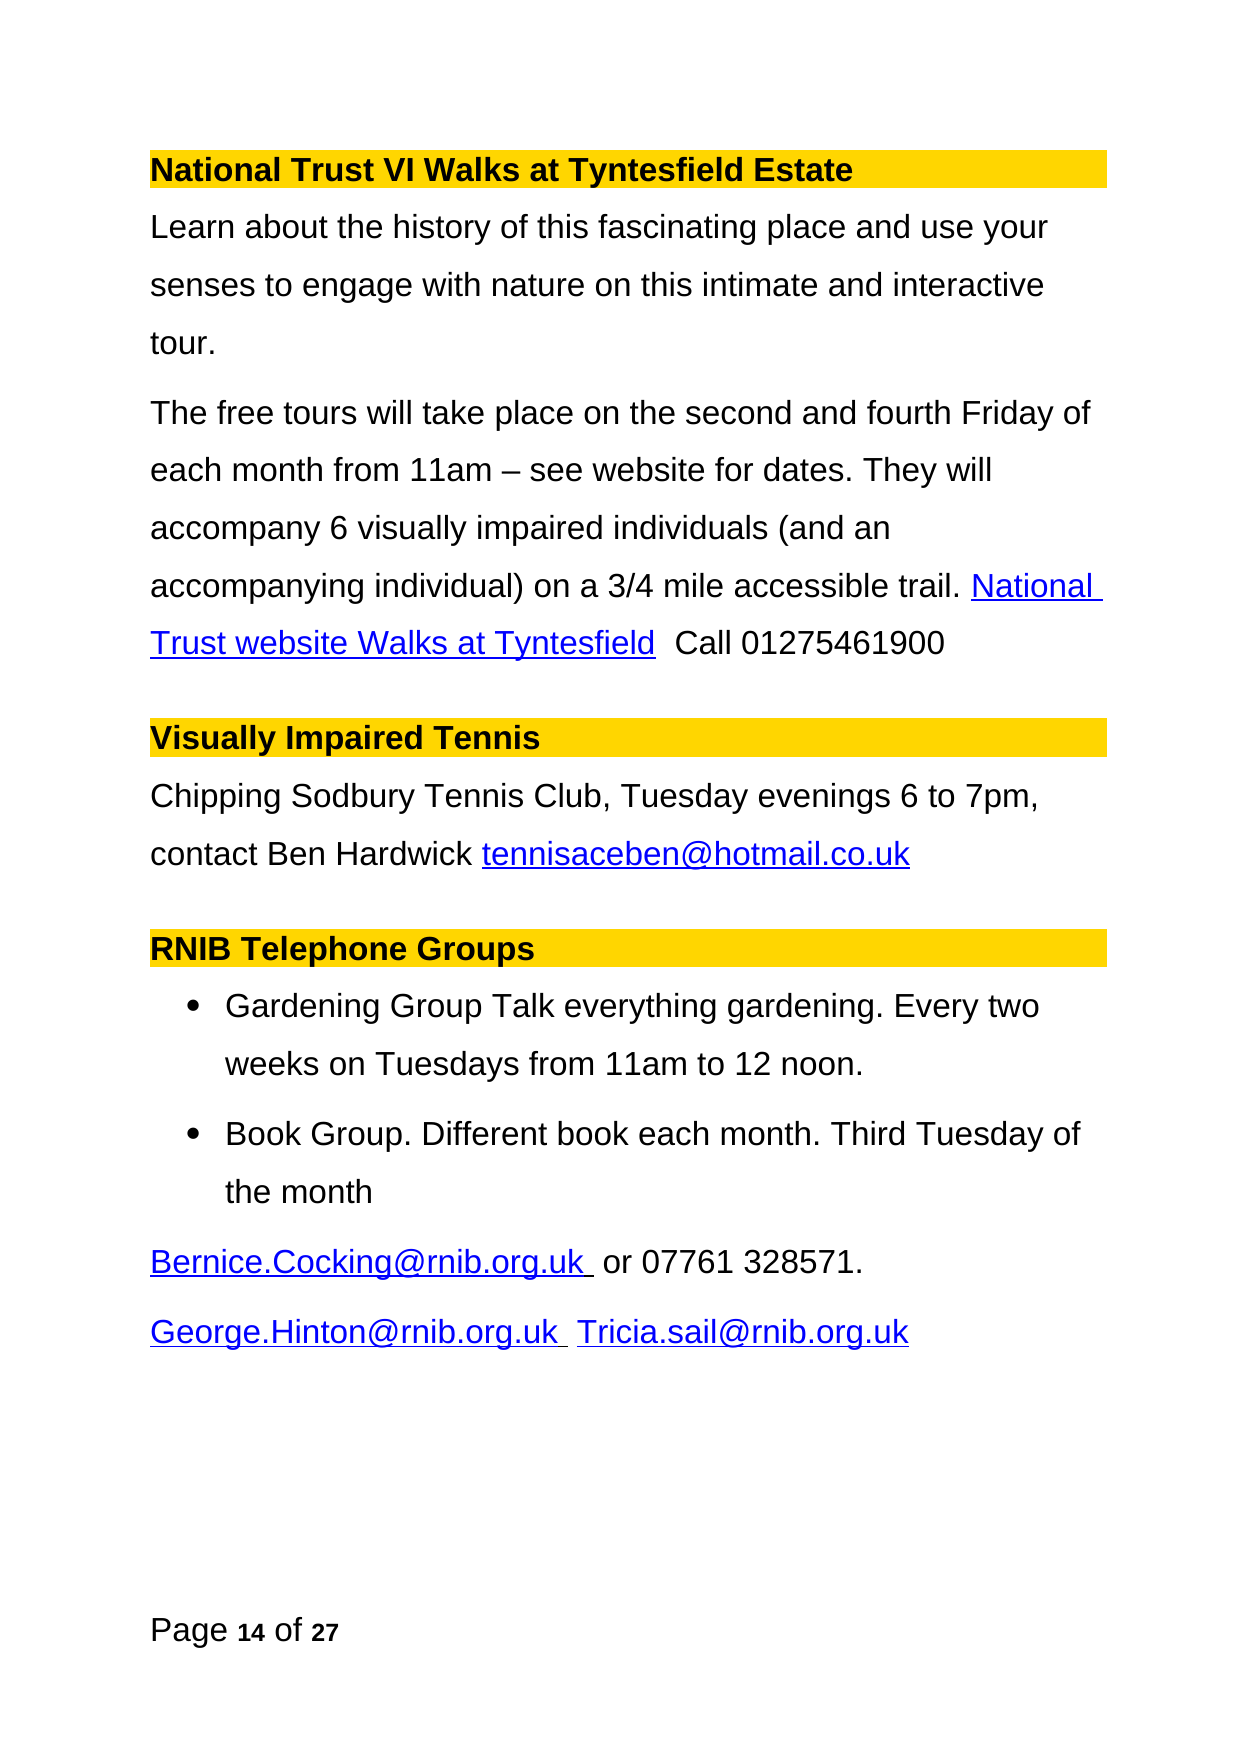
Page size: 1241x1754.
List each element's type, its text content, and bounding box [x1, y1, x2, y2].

text Chipping Sodbury Tennis Club, Tuesday evenings 6 to 7pm, contact Ben Hardwick tennisaceben@hotmail.co.uk [150, 776, 1107, 872]
list Book Group. Different book each month. Third Tuesday of the month [187, 1114, 1107, 1210]
text Learn about the history of this fascinating place and use your senses to engage with nature on this intimate and interactive tour. [150, 208, 1107, 361]
subtitle RNIB Telephone Groups [150, 929, 1107, 967]
subtitle Visually Impaired Tennis [150, 718, 1107, 757]
text Bernice.Cocking@rnib.org.uk or 07761 328571. [150, 1242, 1107, 1280]
subtitle National Trust VI Walks at Tyntesfield Estate [150, 150, 1107, 188]
text George.Hinton@rnib.org.uk Tricia.sail@rnib.org.uk [150, 1312, 1107, 1351]
list Gardening Group Talk everything gardening. Every two weeks on Tuesdays from 11am to 12 noon. [187, 986, 1107, 1082]
text The free tours will take place on the second and fourth Friday of each month from 11am – see website for dates. They will accompany 6 visually impaired individuals (and an accompanying individual) on a 3/4 mile accessible trail. National Trust website Walks at Tyntesfield Call 01275461900 [150, 393, 1107, 662]
